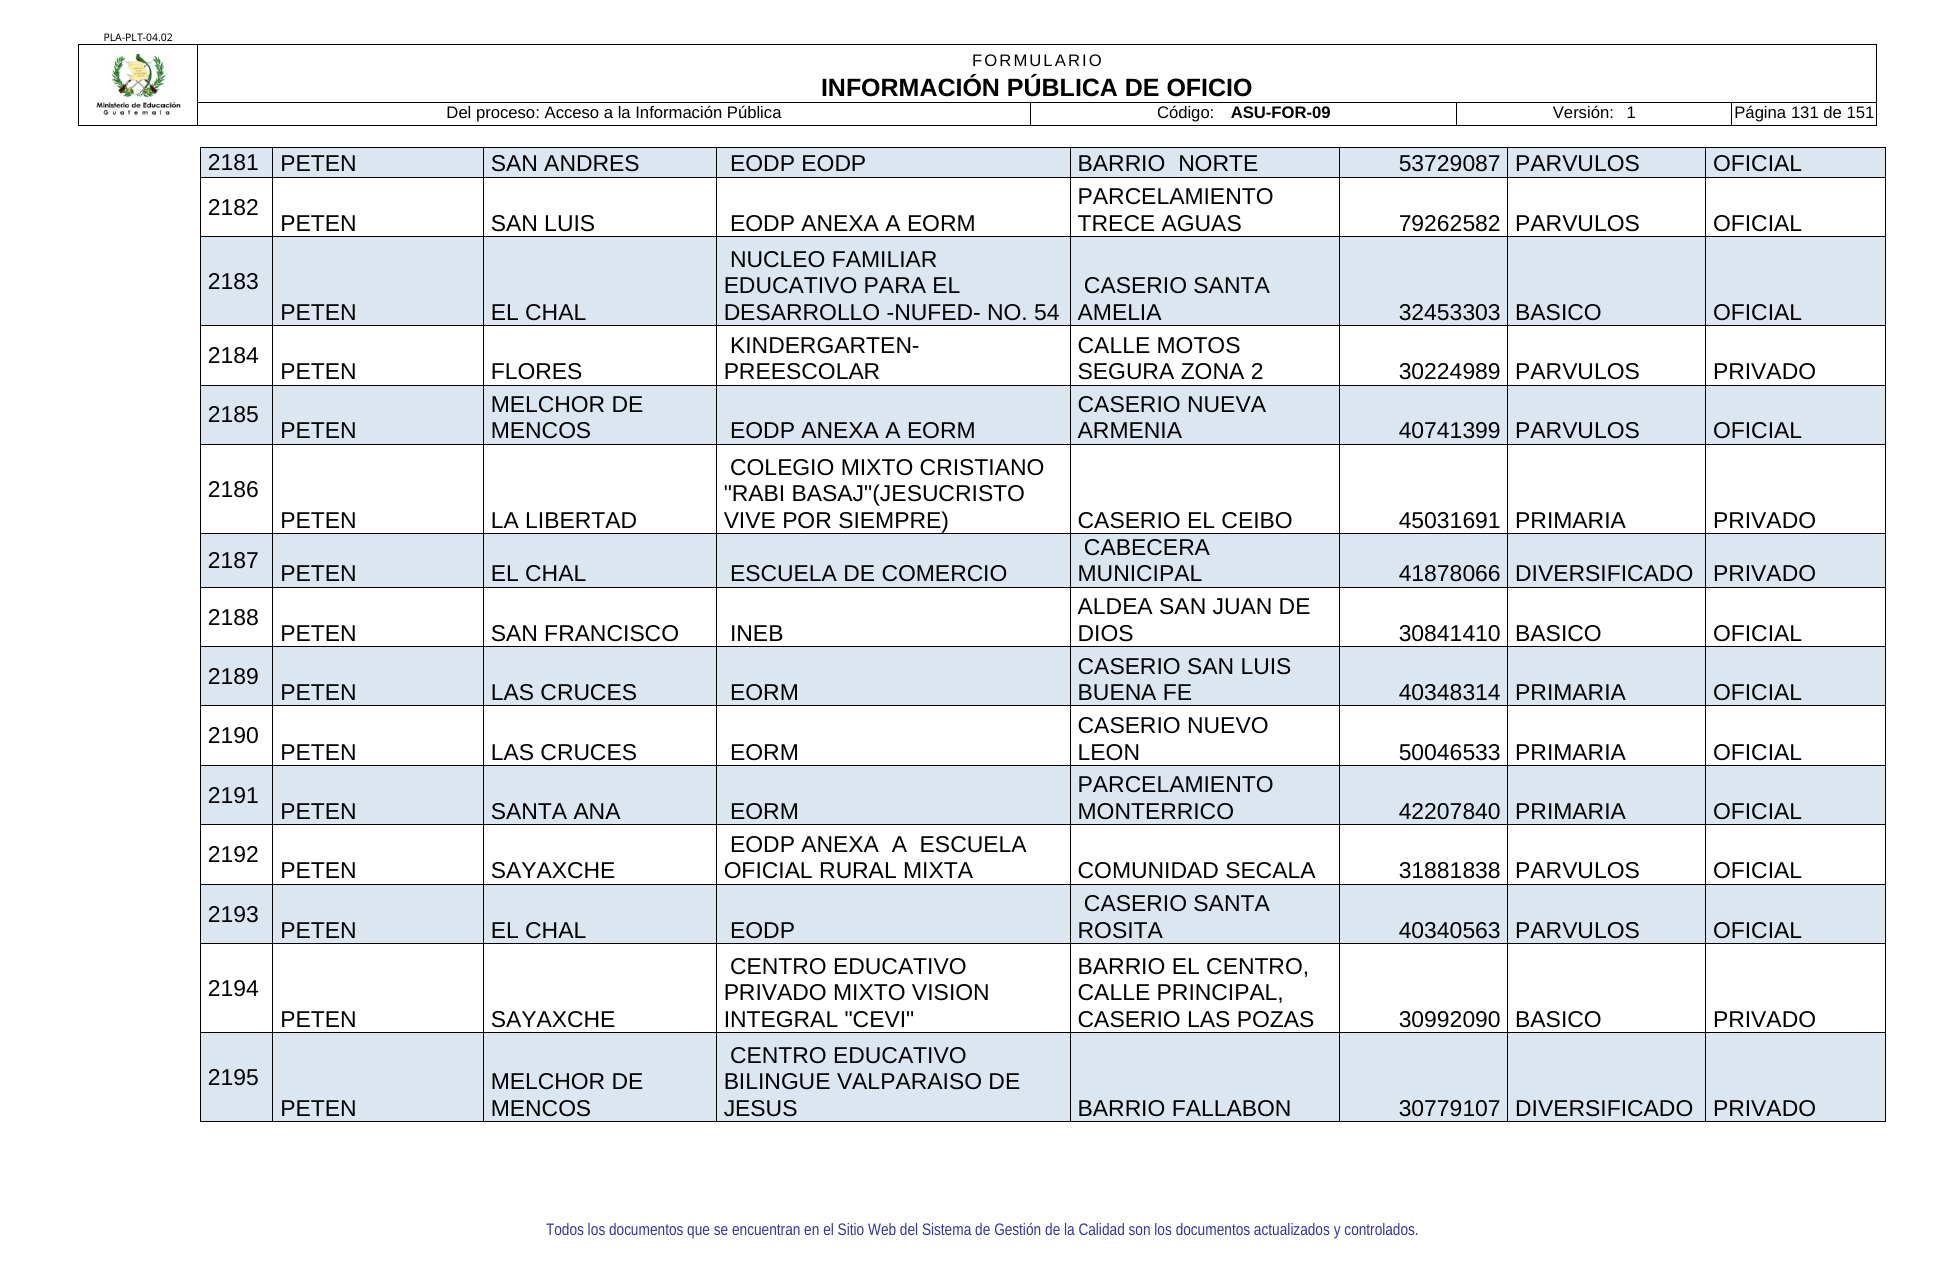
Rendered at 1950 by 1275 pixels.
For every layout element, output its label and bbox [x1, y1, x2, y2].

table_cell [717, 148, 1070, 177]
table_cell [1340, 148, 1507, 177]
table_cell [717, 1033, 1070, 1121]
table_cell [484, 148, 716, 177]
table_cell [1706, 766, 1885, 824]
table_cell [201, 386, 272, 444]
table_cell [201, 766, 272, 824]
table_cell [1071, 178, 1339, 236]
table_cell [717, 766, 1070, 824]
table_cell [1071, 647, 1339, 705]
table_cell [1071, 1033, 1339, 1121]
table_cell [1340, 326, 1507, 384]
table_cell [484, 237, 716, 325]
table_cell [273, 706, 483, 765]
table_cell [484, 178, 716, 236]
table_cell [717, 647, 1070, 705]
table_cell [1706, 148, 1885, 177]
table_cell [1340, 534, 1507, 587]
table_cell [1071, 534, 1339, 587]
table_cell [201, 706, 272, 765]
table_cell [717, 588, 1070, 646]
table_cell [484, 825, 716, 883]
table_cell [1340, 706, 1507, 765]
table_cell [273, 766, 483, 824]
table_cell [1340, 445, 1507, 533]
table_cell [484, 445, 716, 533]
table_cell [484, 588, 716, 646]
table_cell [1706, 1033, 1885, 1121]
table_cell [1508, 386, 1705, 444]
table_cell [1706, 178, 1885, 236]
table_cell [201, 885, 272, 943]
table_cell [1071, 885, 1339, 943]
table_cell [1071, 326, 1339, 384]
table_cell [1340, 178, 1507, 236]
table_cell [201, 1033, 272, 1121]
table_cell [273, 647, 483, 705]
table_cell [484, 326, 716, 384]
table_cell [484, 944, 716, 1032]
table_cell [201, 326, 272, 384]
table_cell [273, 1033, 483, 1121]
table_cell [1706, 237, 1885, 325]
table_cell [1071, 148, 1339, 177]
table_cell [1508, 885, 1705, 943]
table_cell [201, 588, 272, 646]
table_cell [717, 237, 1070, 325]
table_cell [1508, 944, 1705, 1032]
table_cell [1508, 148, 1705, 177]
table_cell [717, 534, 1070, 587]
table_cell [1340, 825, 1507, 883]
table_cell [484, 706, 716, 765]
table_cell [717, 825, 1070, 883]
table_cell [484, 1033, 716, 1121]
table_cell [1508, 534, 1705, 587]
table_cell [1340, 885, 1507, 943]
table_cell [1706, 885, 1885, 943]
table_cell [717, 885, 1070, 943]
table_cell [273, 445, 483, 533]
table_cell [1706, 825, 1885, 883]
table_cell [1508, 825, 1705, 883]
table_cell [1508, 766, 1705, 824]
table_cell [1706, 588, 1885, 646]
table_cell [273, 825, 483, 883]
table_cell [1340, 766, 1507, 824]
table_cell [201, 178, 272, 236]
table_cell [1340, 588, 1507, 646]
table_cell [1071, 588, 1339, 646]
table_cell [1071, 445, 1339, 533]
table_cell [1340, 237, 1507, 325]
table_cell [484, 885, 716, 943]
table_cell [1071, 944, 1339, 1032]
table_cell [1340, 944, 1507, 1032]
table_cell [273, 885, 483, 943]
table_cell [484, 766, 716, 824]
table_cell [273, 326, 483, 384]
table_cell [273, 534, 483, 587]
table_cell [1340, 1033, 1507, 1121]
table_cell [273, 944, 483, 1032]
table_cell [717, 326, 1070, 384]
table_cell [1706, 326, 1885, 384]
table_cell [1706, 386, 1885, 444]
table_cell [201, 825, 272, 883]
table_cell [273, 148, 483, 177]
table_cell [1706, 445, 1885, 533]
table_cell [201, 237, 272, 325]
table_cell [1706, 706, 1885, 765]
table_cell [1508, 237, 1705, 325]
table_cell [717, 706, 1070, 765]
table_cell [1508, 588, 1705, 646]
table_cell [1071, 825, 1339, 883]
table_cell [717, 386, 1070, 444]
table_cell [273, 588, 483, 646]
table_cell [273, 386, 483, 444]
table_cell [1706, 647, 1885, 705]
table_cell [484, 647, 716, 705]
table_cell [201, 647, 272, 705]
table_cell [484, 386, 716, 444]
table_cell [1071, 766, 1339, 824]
picture [95, 51, 181, 117]
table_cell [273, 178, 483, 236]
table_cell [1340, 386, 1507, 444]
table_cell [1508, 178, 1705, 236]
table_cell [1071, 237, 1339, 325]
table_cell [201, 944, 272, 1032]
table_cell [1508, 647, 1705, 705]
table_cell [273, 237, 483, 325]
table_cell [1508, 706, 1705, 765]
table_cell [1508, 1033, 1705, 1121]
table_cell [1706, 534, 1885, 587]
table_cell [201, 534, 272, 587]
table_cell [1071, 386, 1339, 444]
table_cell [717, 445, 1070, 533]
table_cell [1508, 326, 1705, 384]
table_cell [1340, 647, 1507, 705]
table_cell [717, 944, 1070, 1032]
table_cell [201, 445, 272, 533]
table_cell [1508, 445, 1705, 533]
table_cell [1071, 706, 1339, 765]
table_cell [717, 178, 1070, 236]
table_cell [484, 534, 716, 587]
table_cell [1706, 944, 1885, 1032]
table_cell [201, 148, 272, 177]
